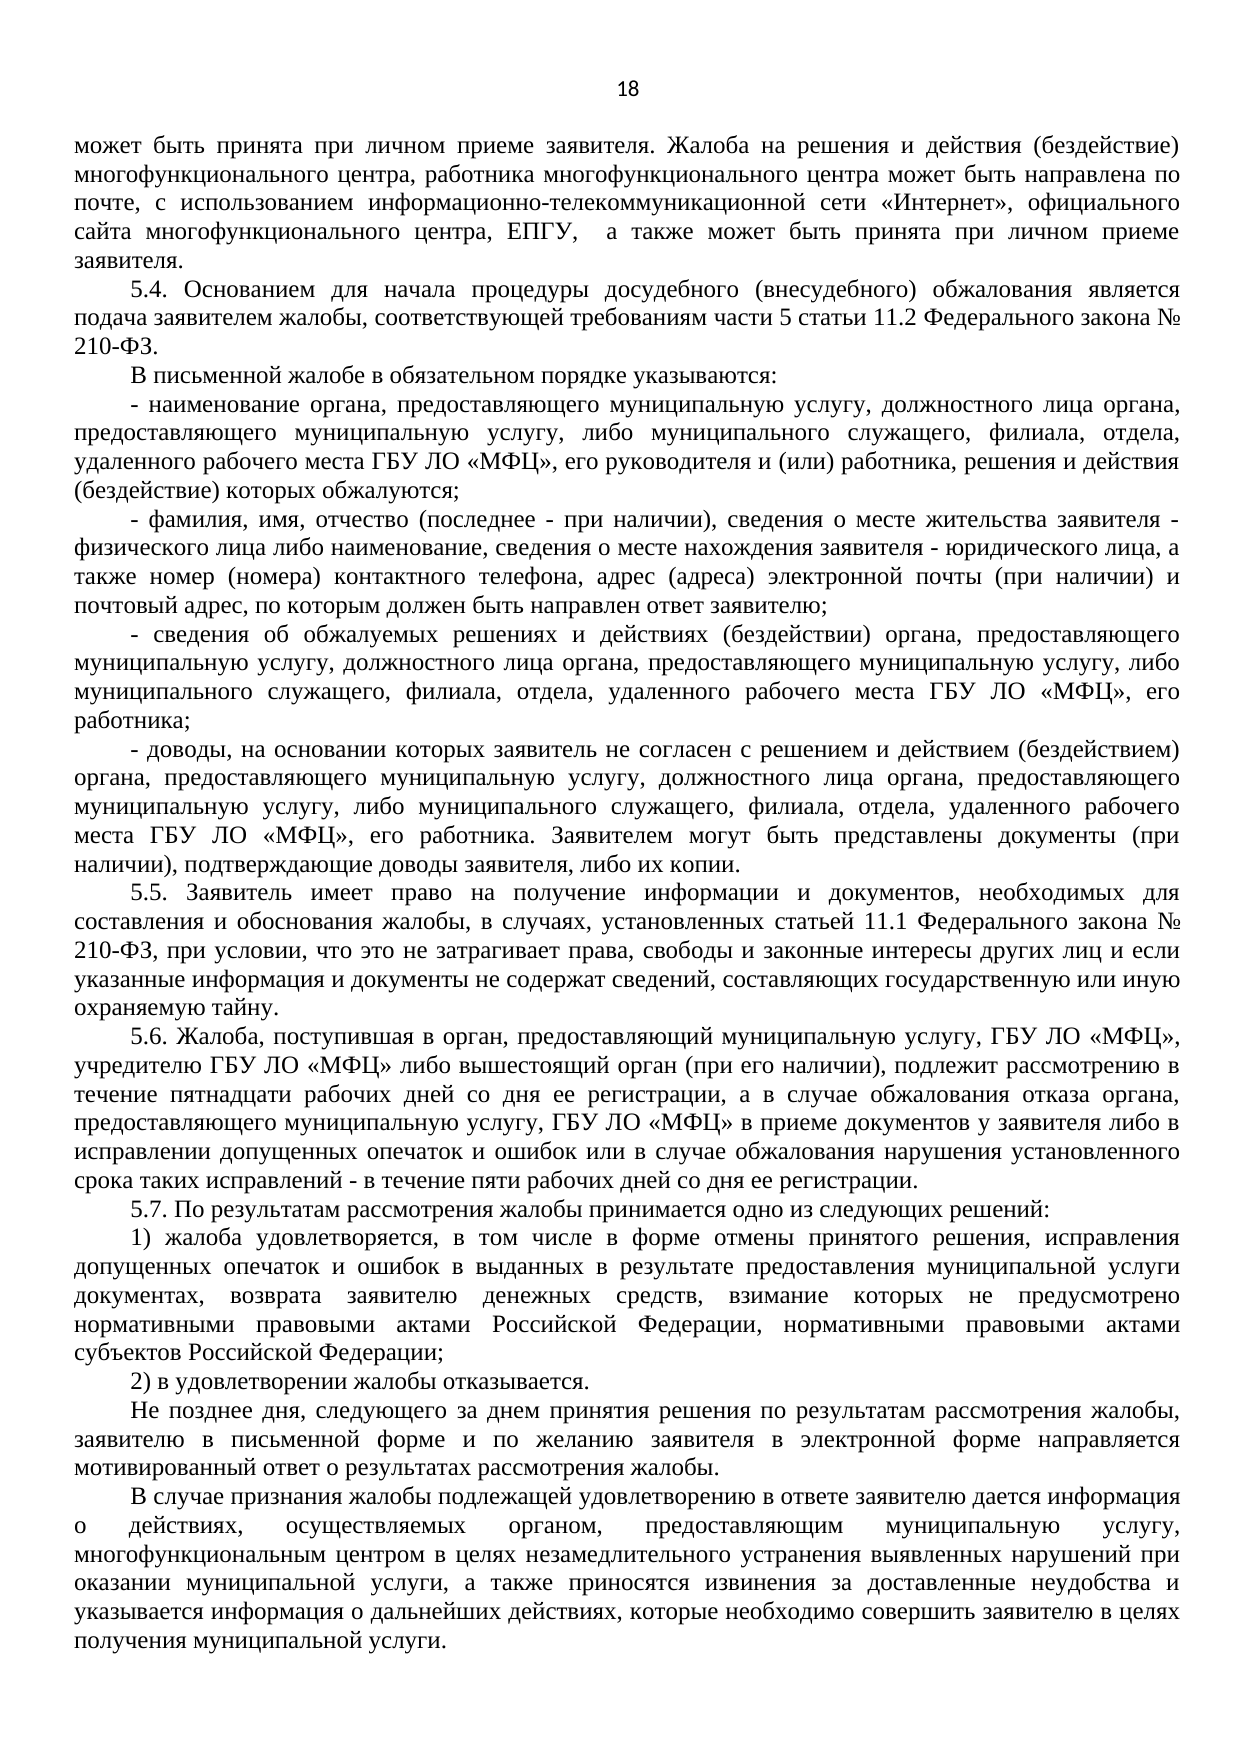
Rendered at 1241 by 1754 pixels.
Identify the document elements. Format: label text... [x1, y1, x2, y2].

text - сведения об обжалуемых решениях и действиях (бездействии) органа, предоставляющего муниципальную услугу, должностного лица органа, предоставляющего муниципальную услугу, либо муниципального служащего, филиала, отдела, удаленного рабочего места ГБУ ЛО «МФЦ», его работника; [74, 619, 1181, 734]
text 5.6. Жалоба, поступившая в орган, предоставляющий муниципальную услугу, ГБУ ЛО «МФЦ», учредителю ГБУ ЛО «МФЦ» либо вышестоящий орган (при его наличии), подлежит рассмотрению в течение пятнадцати рабочих дней со дня ее регистрации, а в случае обжалования отказа органа, предоставляющего муниципальную услугу, ГБУ ЛО «МФЦ» в приеме документов у заявителя либо в исправлении допущенных опечаток и ошибок или в случае обжалования нарушения установленного срока таких исправлений - в течение пяти рабочих дней со дня ее регистрации. [74, 1021, 1181, 1194]
text 5.5. Заявитель имеет право на получение информации и документов, необходимых для составления и обоснования жалобы, в случаях, установленных статьей 11.1 Федерального закона № 210-ФЗ, при условии, что это не затрагивает права, свободы и законные интересы других лиц и если указанные информация и документы не содержат сведений, составляющих государственную или иную охраняемую тайну. [74, 877, 1181, 1021]
text 5.4. Основанием для начала процедуры досудебного (внесудебного) обжалования является подача заявителем жалобы, соответствующей требованиям части 5 статьи 11.2 Федерального закона № 210-ФЗ. [74, 274, 1181, 360]
text - доводы, на основании которых заявитель не согласен с решением и действием (бездействием) органа, предоставляющего муниципальную услугу, должностного лица органа, предоставляющего муниципальную услугу, либо муниципального служащего, филиала, отдела, удаленного рабочего места ГБУ ЛО «МФЦ», его работника. Заявителем могут быть представлены документы (при наличии), подтверждающие доводы заявителя, либо их копии. [74, 734, 1181, 877]
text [74, 130, 1181, 274]
text В письменной жалобе в обязательном порядке указываются: [74, 360, 1181, 389]
text В случае признания жалобы подлежащей удовлетворению в ответе заявителю дается информация о действиях, осуществляемых органом, предоставляющим муниципальную услугу, многофункциональным центром в целях незамедлительного устранения выявленных нарушений при оказании муниципальной услуги, а также приносятся извинения за доставленные неудобства и указывается информация о дальнейших действиях, которые необходимо совершить заявителю в целях получения муниципальной услуги. [74, 1481, 1181, 1654]
text 2) в удовлетворении жалобы отказывается. [74, 1366, 1181, 1395]
text 1) жалоба удовлетворяется, в том числе в форме отмены принятого решения, исправления допущенных опечаток и ошибок в выданных в результате предоставления муниципальной услуги документах, возврата заявителю денежных средств, взимание которых не предусмотрено нормативными правовыми актами Российской Федерации, нормативными правовыми актами субъектов Российской Федерации; [74, 1222, 1181, 1366]
text - наименование органа, предоставляющего муниципальную услугу, должностного лица органа, предоставляющего муниципальную услугу, либо муниципального служащего, филиала, отдела, удаленного рабочего места ГБУ ЛО «МФЦ», его руководителя и (или) работника, решения и действия (бездействие) которых обжалуются; [74, 389, 1181, 504]
text Не позднее дня, следующего за днем принятия решения по результатам рассмотрения жалобы, заявителю в письменной форме и по желанию заявителя в электронной форме направляется мотивированный ответ о результатах рассмотрения жалобы. [74, 1395, 1181, 1481]
text - фамилия, имя, отчество (последнее - при наличии), сведения о месте жительства заявителя - физического лица либо наименование, сведения о месте нахождения заявителя - юридического лица, а также номер (номера) контактного телефона, адрес (адреса) электронной почты (при наличии) и почтовый адрес, по которым должен быть направлен ответ заявителю; [74, 504, 1181, 619]
text 5.7. По результатам рассмотрения жалобы принимается одно из следующих решений: [74, 1194, 1181, 1222]
